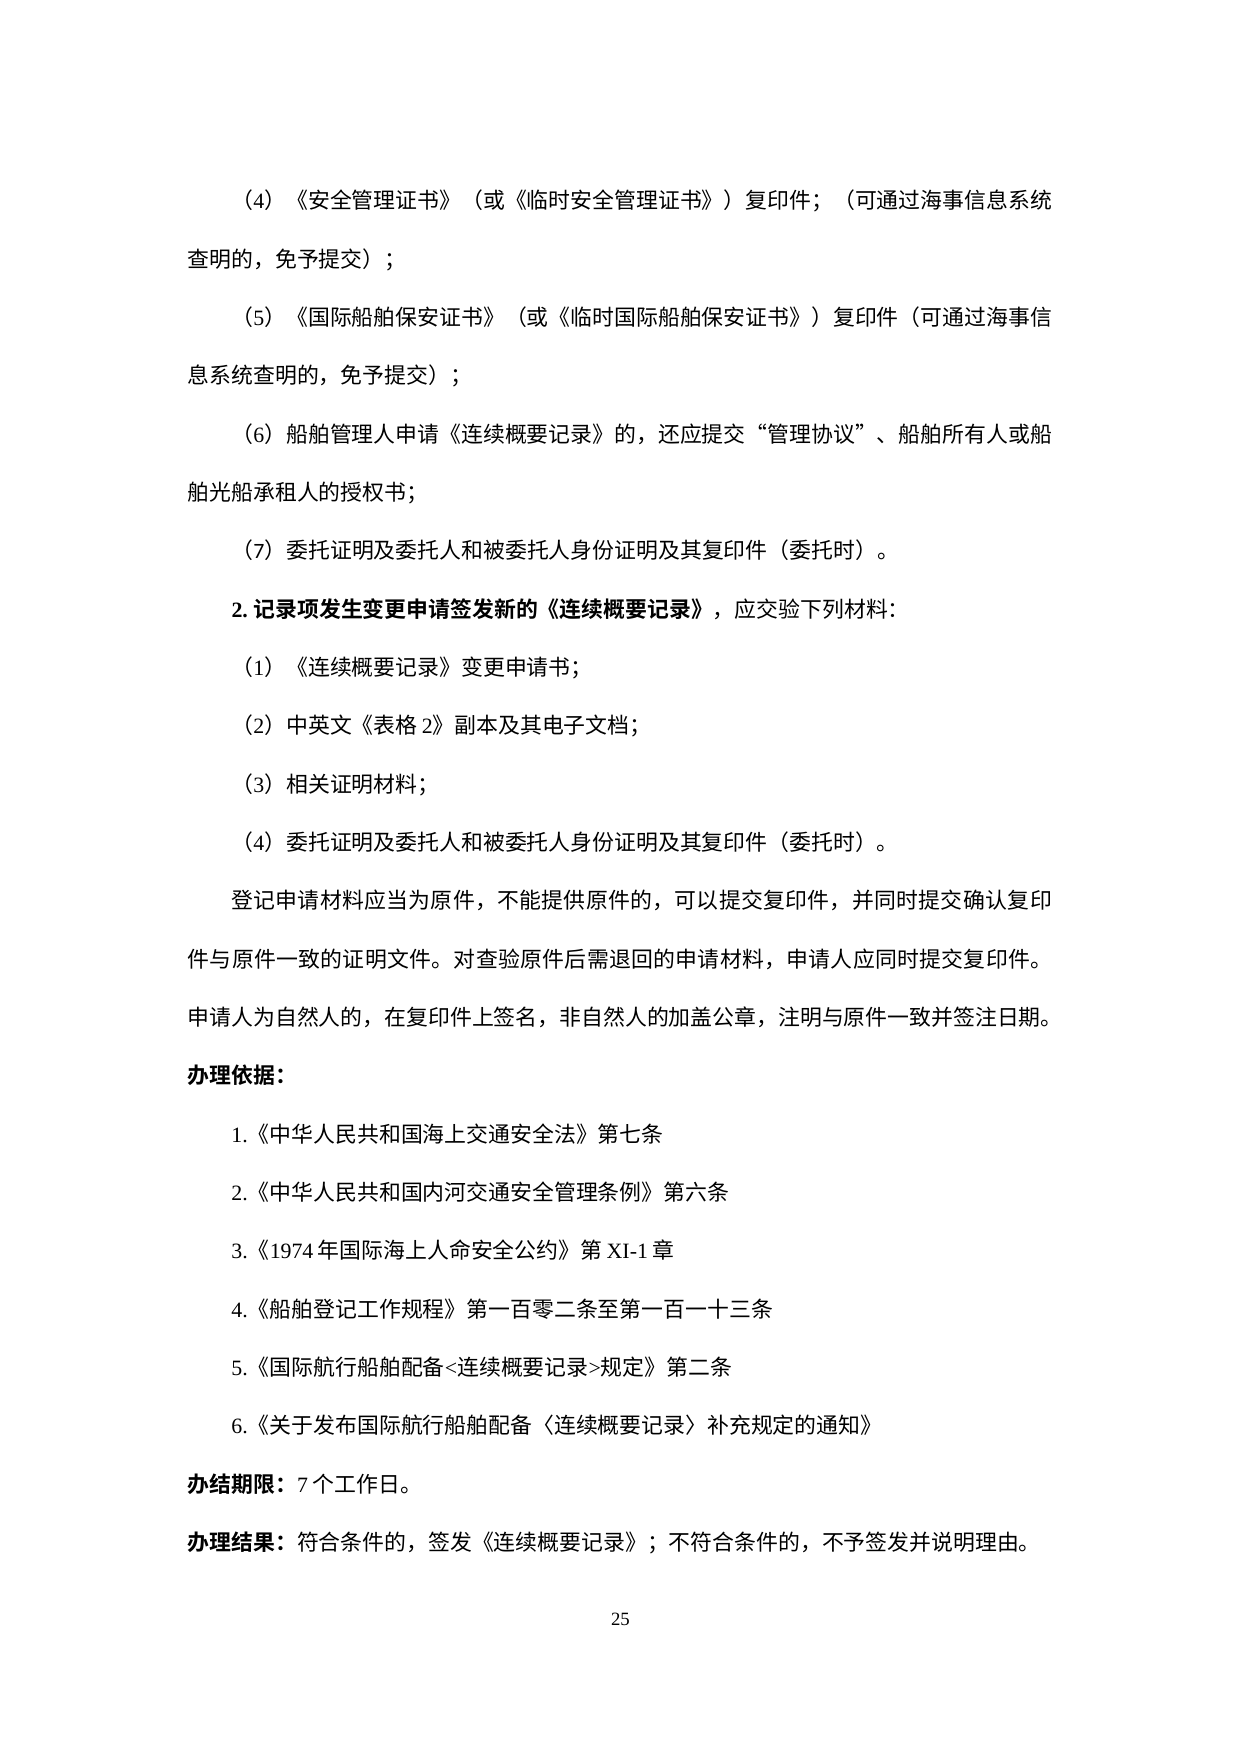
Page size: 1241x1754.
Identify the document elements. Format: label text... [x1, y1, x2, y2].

text 4.《船舶登记工作规程》第一百零二条至第一百一十三条 [187, 1270, 1053, 1329]
text 办结期限：7个工作日。 [187, 1445, 1053, 1504]
text 6.《关于发布国际航行船舶配备〈连续概要记录〉补充规定的通知》 [187, 1387, 1053, 1445]
text 3.《1974年国际海上人命安全公约》第XI-1章 [187, 1212, 1053, 1270]
text 办理结果：符合条件的，签发《连续概要记录》；不符合条件的，不予签发并说明理由。 [187, 1504, 1053, 1562]
text 2. 记录项发生变更申请签发新的《连续概要记录》，应交验下列材料： [187, 570, 1053, 629]
text （2）中英文《表格2》副本及其电子文档； [187, 687, 1053, 745]
text 5.《国际航行船舶配备<连续概要记录>规定》第二条 [187, 1329, 1053, 1387]
text 2.《中华人民共和国内河交通安全管理条例》第六条 [187, 1154, 1053, 1212]
text （6）船舶管理人申请《连续概要记录》的，还应提交“管理协议”、船舶所有人或船舶光船承租人的授权书； [187, 395, 1053, 512]
text （4）委托证明及委托人和被委托人身份证明及其复印件（委托时）。 [187, 804, 1053, 862]
text 办理依据： [187, 1037, 1053, 1095]
text （7）委托证明及委托人和被委托人身份证明及其复印件（委托时）。 [187, 512, 1053, 570]
text 1.《中华人民共和国海上交通安全法》第七条 [187, 1095, 1053, 1154]
text （4）《安全管理证书》（或《临时安全管理证书》）复印件；（可通过海事信息系统查明的，免予提交）； [187, 162, 1053, 279]
text 登记申请材料应当为原件，不能提供原件的，可以提交复印件，并同时提交确认复印件与原件一致的证明文件。对查验原件后需退回的申请材料，申请人应同时提交复印件。申请人为自然人的，在复印件上签名，非自然人的加盖公章，注明与原件一致并签注日期。 [187, 862, 1053, 1037]
text （1）《连续概要记录》变更申请书； [187, 629, 1053, 687]
text （5）《国际船舶保安证书》（或《临时国际船舶保安证书》）复印件（可通过海事信息系统查明的，免予提交）； [187, 279, 1053, 395]
text （3）相关证明材料； [187, 745, 1053, 804]
